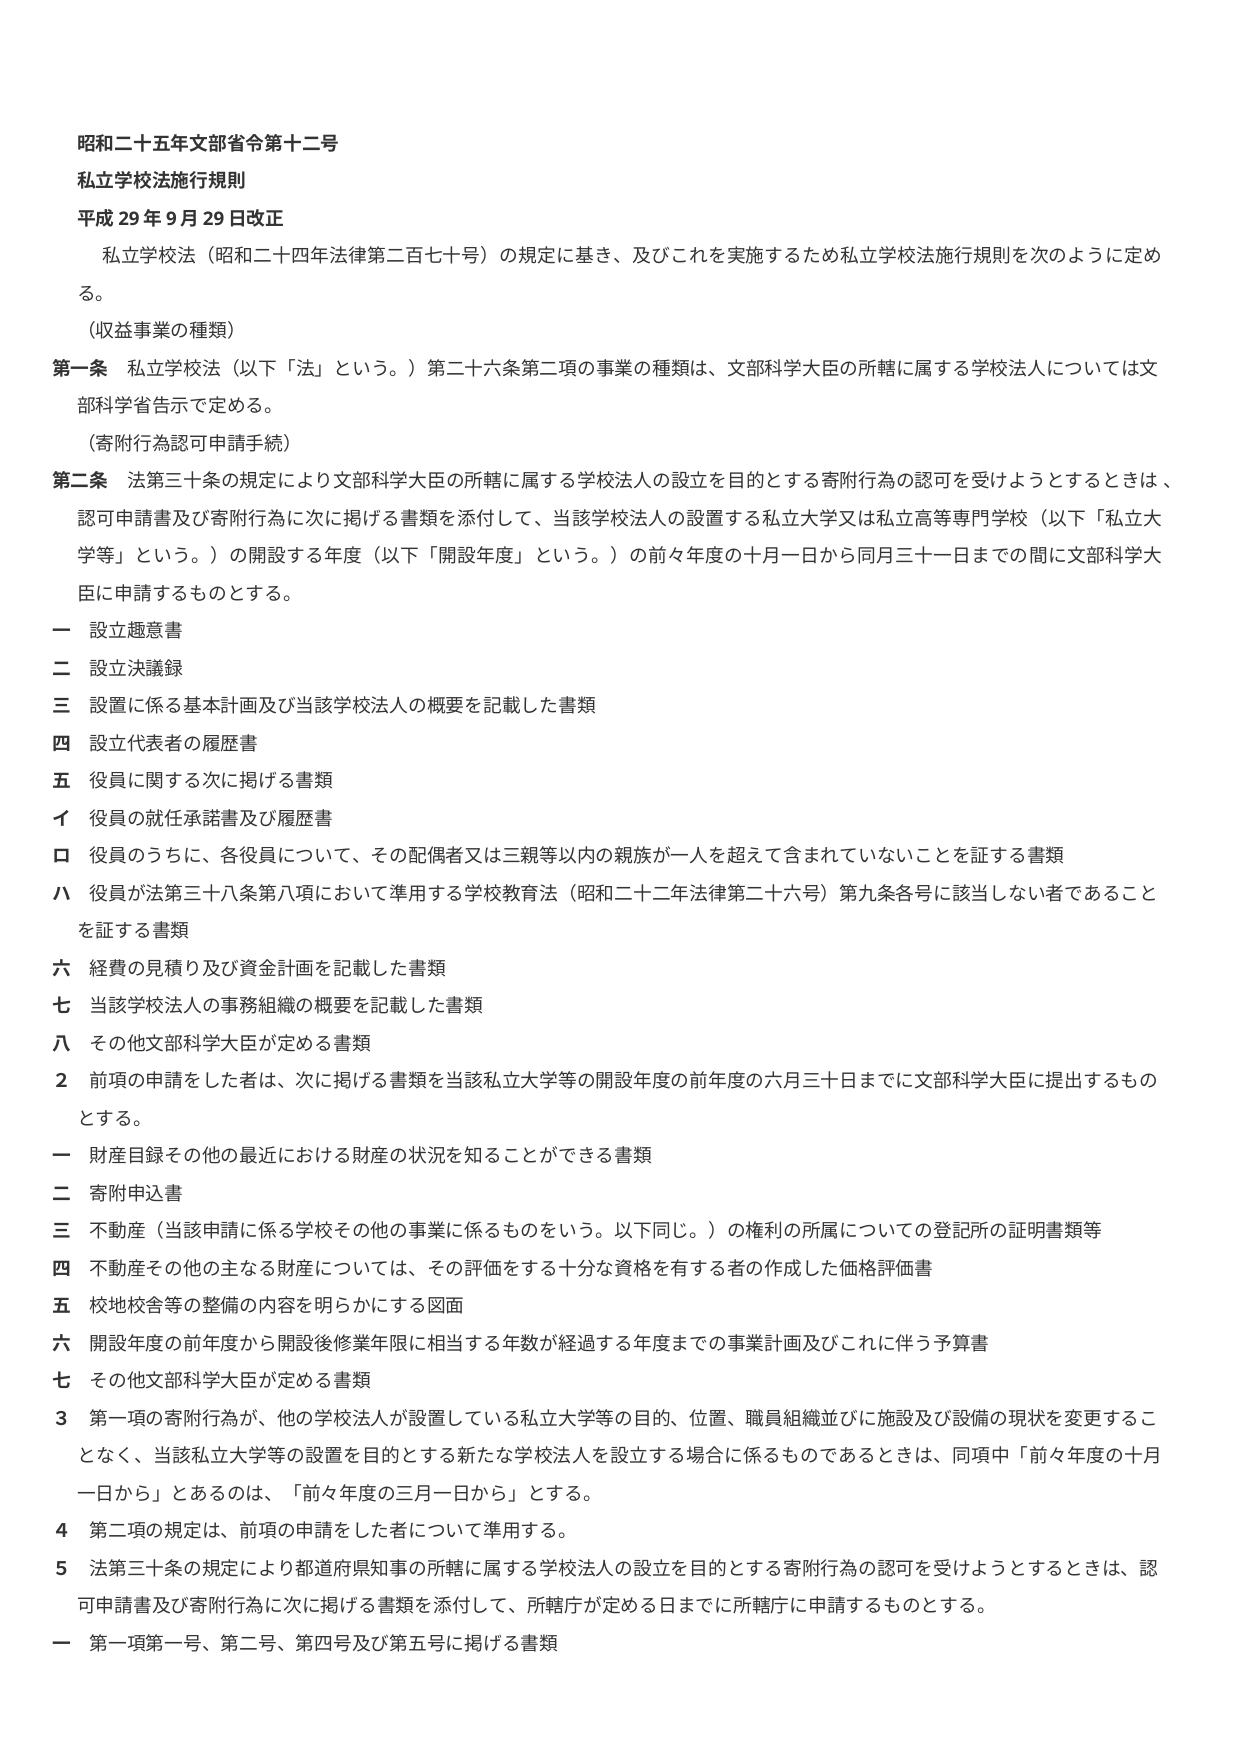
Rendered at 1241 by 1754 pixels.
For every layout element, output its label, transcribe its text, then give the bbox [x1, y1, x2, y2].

text 平成29年9月29日改正 [77, 198, 1163, 236]
text 二 設立決議録 [52, 648, 1163, 686]
text （収益事業の種類） [77, 311, 1163, 348]
text 一 財産目録その他の最近における財産の状況を知ることができる書類 [52, 1136, 1163, 1173]
text 七 その他文部科学大臣が定める書類 [52, 1361, 1163, 1398]
text 二 寄附申込書 [52, 1173, 1163, 1211]
text 私立学校法（昭和二十四年法律第二百七十号）の規定に基き、及びこれを実施するため私立学校法施行規則を次のように定める。 [77, 236, 1163, 311]
text 五 校地校舎等の整備の内容を明らかにする図面 [52, 1286, 1163, 1323]
text 四 設立代表者の履歴書 [52, 723, 1163, 761]
text ３ 第一項の寄附行為が、他の学校法人が設置している私立大学等の目的、位置、職員組織並びに施設及び設備の現状を変更することなく、当該私立大学等の設置を目的とする新たな学校法人を設立する場合に係るものであるときは、同項中「前々年度の十月一日から」とあるのは、「前々年度の三月一日から」とする。 [52, 1398, 1163, 1511]
text 八 その他文部科学大臣が定める書類 [52, 1023, 1163, 1061]
text ロ 役員のうちに、各役員について、その配偶者又は三親等以内の親族が一人を超えて含まれていないことを証する書類 [52, 836, 1163, 873]
text ハ 役員が法第三十八条第八項において準用する学校教育法（昭和二十二年法律第二十六号）第九条各号に該当しない者であることを証する書類 [52, 873, 1163, 948]
text ２ 前項の申請をした者は、次に掲げる書類を当該私立大学等の開設年度の前年度の六月三十日までに文部科学大臣に提出するものとする。 [52, 1061, 1163, 1136]
text 三 不動産（当該申請に係る学校その他の事業に係るものをいう。以下同じ。）の権利の所属についての登記所の証明書類等 [52, 1211, 1163, 1248]
text 一 第一項第一号、第二号、第四号及び第五号に掲げる書類 [52, 1623, 1163, 1661]
text 六 経費の見積り及び資金計画を記載した書類 [52, 948, 1163, 986]
text 六 開設年度の前年度から開設後修業年限に相当する年数が経過する年度までの事業計画及びこれに伴う予算書 [52, 1323, 1163, 1361]
text ５ 法第三十条の規定により都道府県知事の所轄に属する学校法人の設立を目的とする寄附行為の認可を受けようとするときは、認可申請書及び寄附行為に次に掲げる書類を添付して、所轄庁が定める日までに所轄庁に申請するものとする。 [52, 1548, 1163, 1623]
text 五 役員に関する次に掲げる書類 [52, 761, 1163, 798]
text 三 設置に係る基本計画及び当該学校法人の概要を記載した書類 [52, 686, 1163, 723]
text 一 設立趣意書 [52, 611, 1163, 648]
text 七 当該学校法人の事務組織の概要を記載した書類 [52, 986, 1163, 1023]
text 第二条 法第三十条の規定により文部科学大臣の所轄に属する学校法人の設立を目的とする寄附行為の認可を受けようとするときは、認可申請書及び寄附行為に次に掲げる書類を添付して、当該学校法人の設置する私立大学又は私立高等専門学校（以下「私立大学等」という。）の開設する年度（以下「開設年度」という。）の前々年度の十月一日から同月三十一日までの間に文部科学大臣に申請するものとする。 [52, 461, 1163, 611]
text イ 役員の就任承諾書及び履歴書 [52, 798, 1163, 836]
text （寄附行為認可申請手続） [77, 423, 1163, 461]
text 第一条 私立学校法（以下「法」という。）第二十六条第二項の事業の種類は、文部科学大臣の所轄に属する学校法人については文部科学省告示で定める。 [52, 348, 1163, 423]
text 昭和二十五年文部省令第十二号 [77, 123, 1163, 161]
text 四 不動産その他の主なる財産については、その評価をする十分な資格を有する者の作成した価格評価書 [52, 1248, 1163, 1286]
text 私立学校法施行規則 [77, 161, 1163, 198]
text ４ 第二項の規定は、前項の申請をした者について準用する。 [52, 1511, 1163, 1548]
